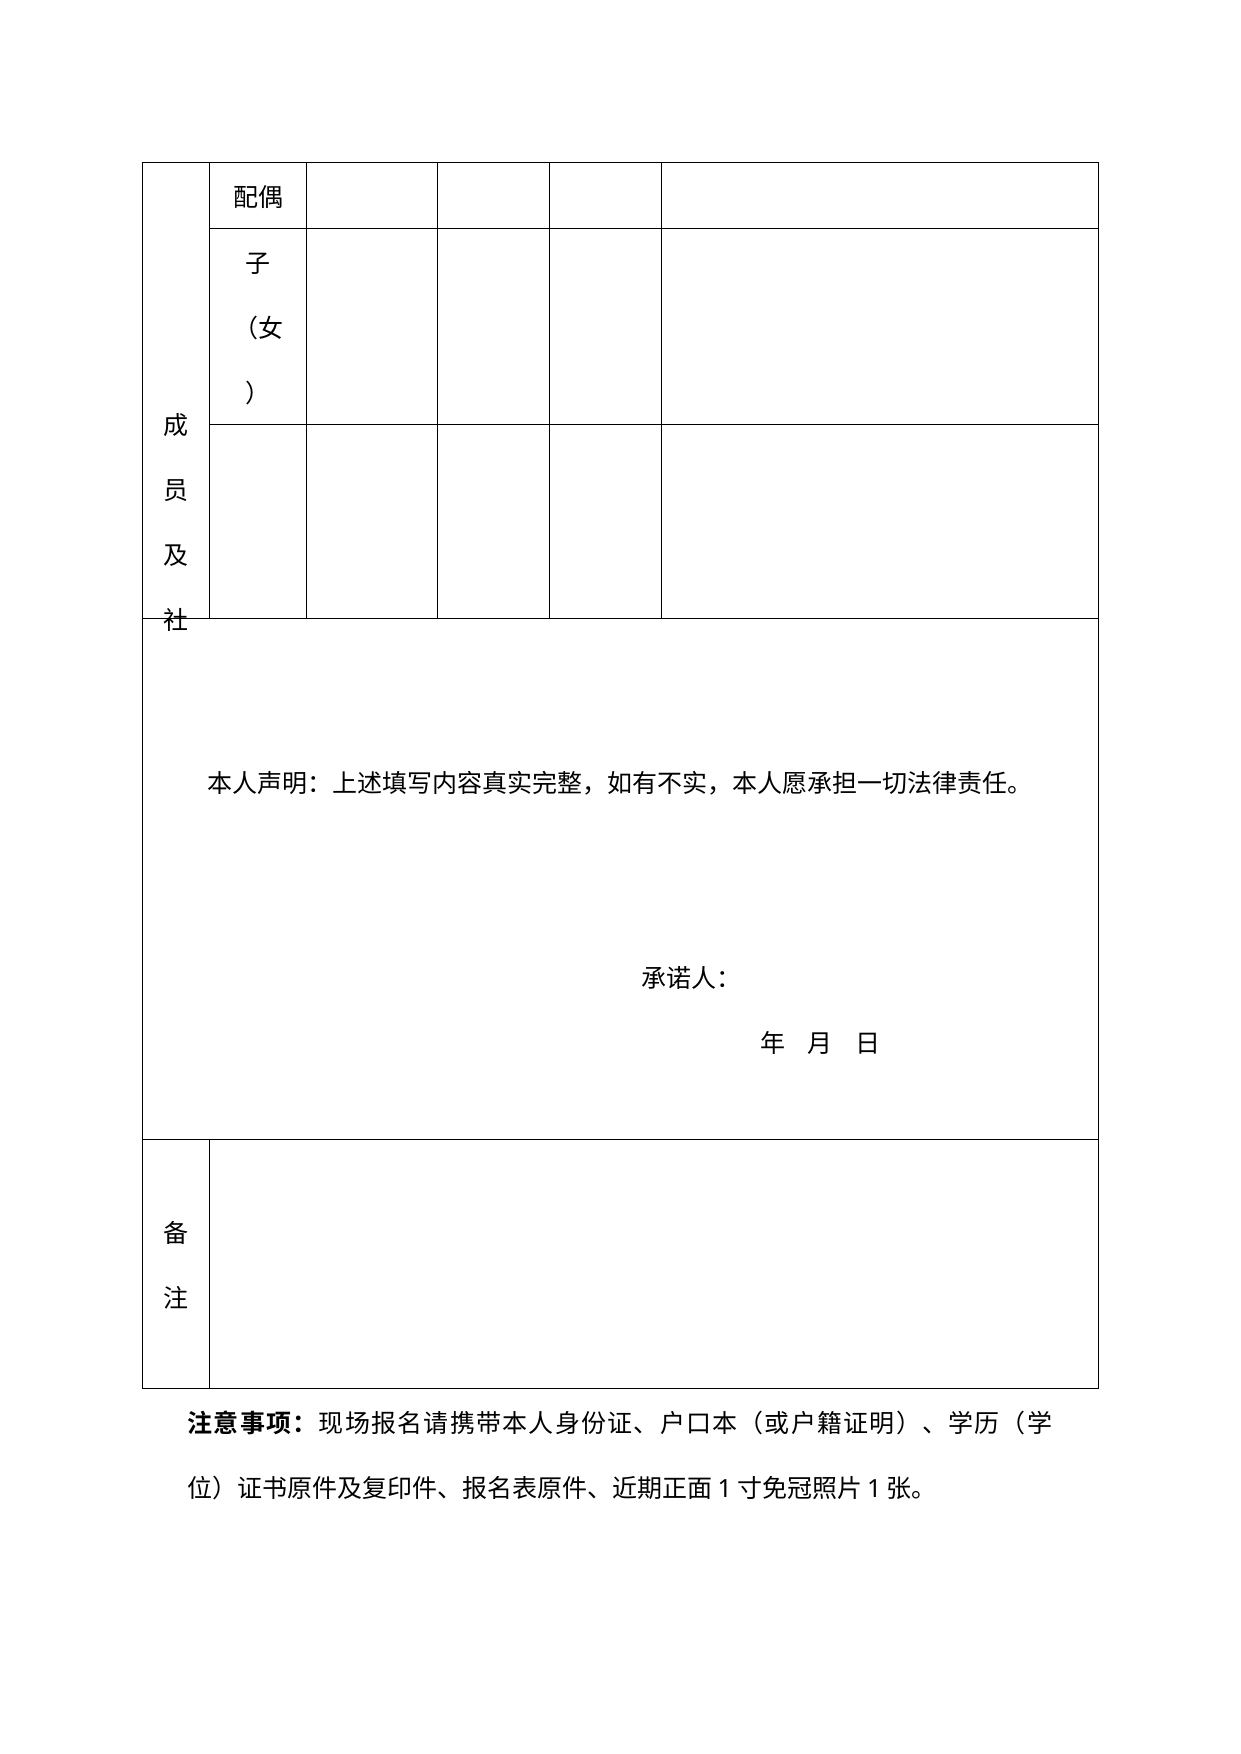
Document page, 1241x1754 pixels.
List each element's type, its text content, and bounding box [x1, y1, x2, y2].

table_cell [550, 425, 661, 618]
table_cell 配偶 [210, 163, 306, 228]
text 注意事项：现场报名请携带本人身份证、户口本（或户籍证明）、学历（学位）证书原件及复印件、报名表原件、近期正面1寸免冠照片1张。 [187, 1389, 1053, 1519]
table_cell [550, 229, 661, 424]
table_cell [210, 425, 306, 618]
table_cell [438, 425, 549, 618]
table_cell [550, 163, 661, 228]
table_cell [307, 425, 437, 618]
table_cell [438, 163, 549, 228]
table_cell [307, 163, 437, 228]
table_cell [662, 425, 1098, 618]
table_cell [307, 229, 437, 424]
table_cell [662, 163, 1098, 228]
table_cell [210, 1140, 1098, 1388]
table_cell [662, 229, 1098, 424]
table_cell 备注 [143, 1140, 209, 1388]
table_cell 本人声明：上述填写内容真实完整，如有不实，本人愿承担一切法律责任。 承诺人： 年 月 日 [143, 619, 1098, 1139]
table_cell [438, 229, 549, 424]
table_cell 子（女） [210, 229, 306, 424]
